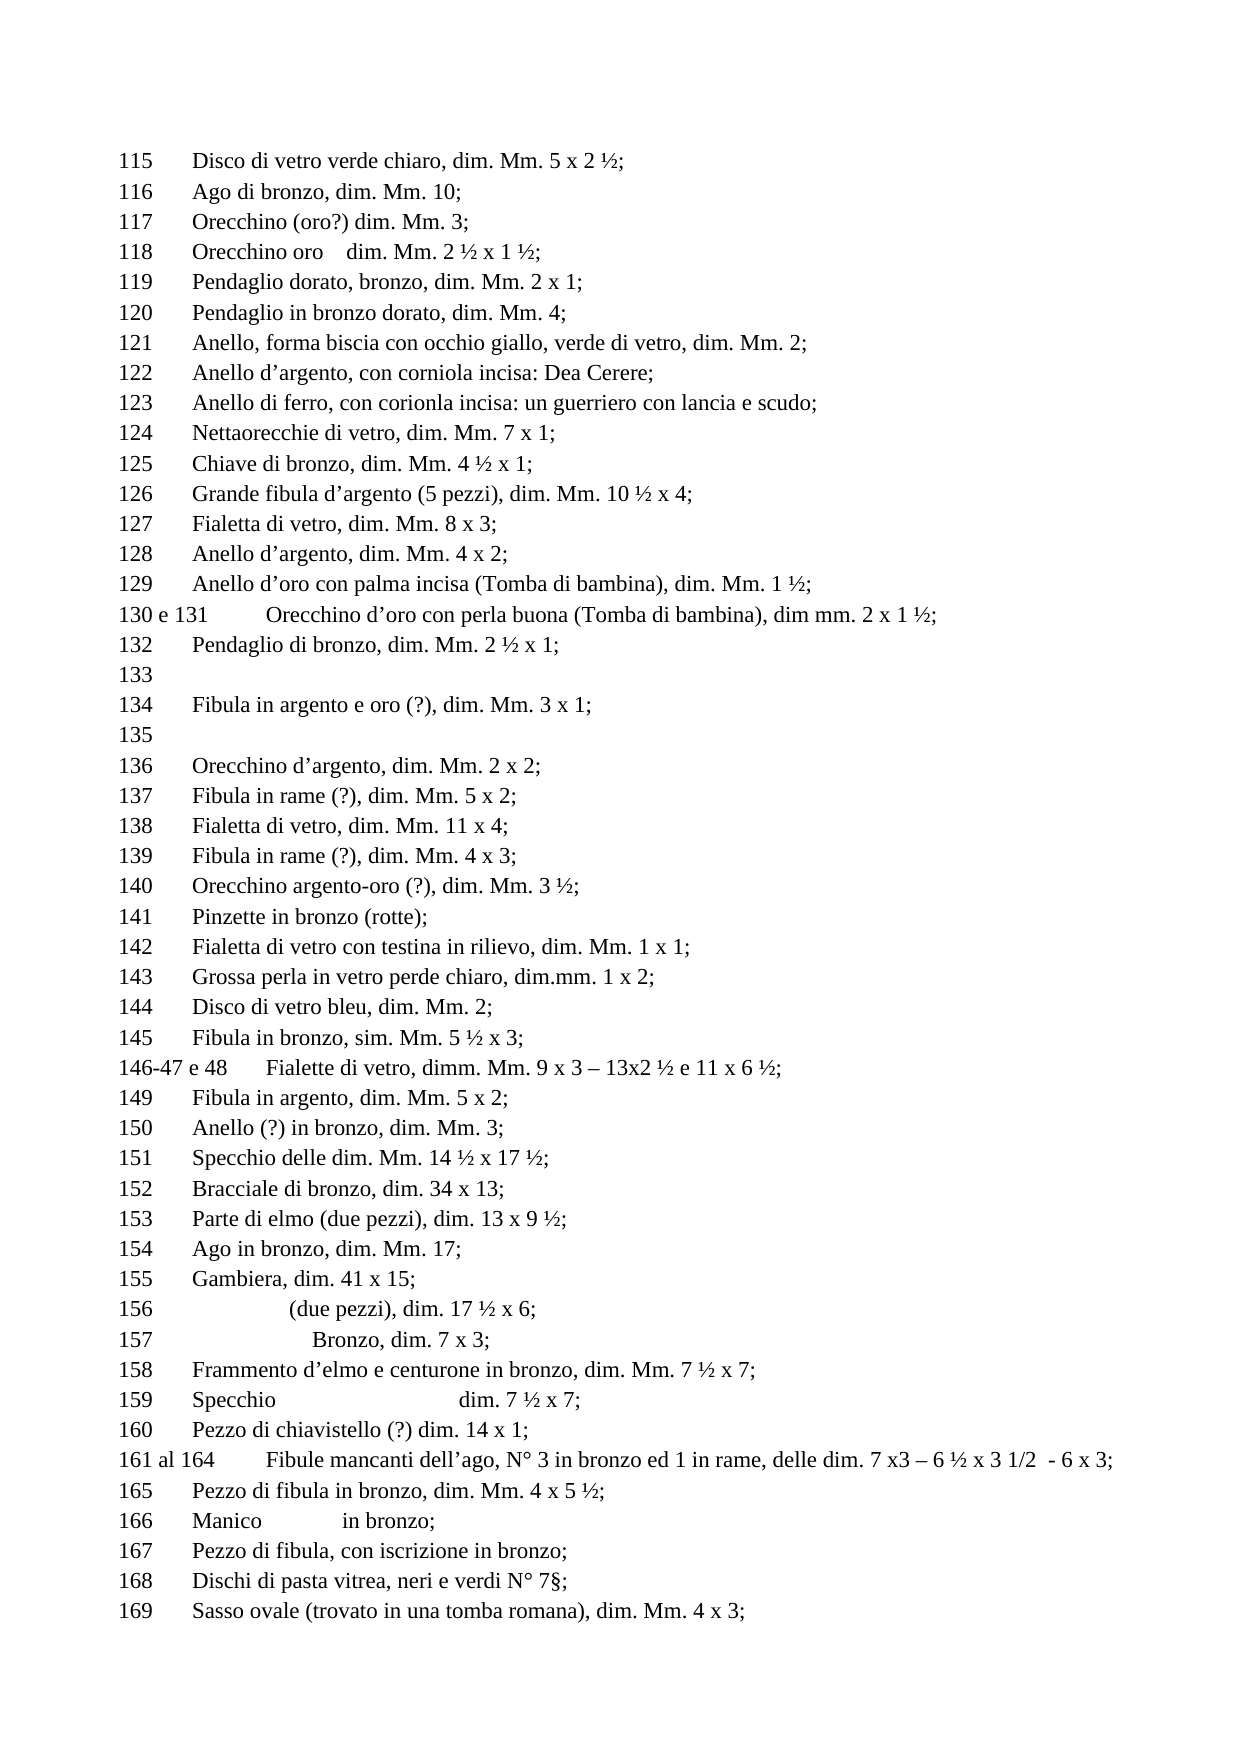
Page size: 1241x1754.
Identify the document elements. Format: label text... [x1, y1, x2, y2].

text 138 Fialetta di vetro, dim. Mm. 11 x 4; [118, 812, 1122, 838]
text 161 al 164 Fibule mancanti dell’ago, N° 3 in bronzo ed 1 in rame, delle dim. 7 x3 – 6 ½ x 3 1/2 - 6 x 3; [118, 1447, 1122, 1473]
text 116 Ago di bronzo, dim. Mm. 10; [118, 178, 1122, 204]
text 140 Orecchino argento-oro (?), dim. Mm. 3 ½; [118, 873, 1122, 899]
text 146-47 e 48 Fialette di vetro, dimm. Mm. 9 x 3 – 13x2 ½ e 11 x 6 ½; [118, 1054, 1122, 1080]
text 159 Specchio dim. 7 ½ x 7; [118, 1386, 1122, 1412]
text 141 Pinzette in bronzo (rotte); [118, 903, 1122, 929]
text 143 Grossa perla in vetro perde chiaro, dim.mm. 1 x 2; [118, 963, 1122, 989]
text 133 [118, 661, 1122, 687]
text 149 Fibula in argento, dim. Mm. 5 x 2; [118, 1084, 1122, 1110]
text 125 Chiave di bronzo, dim. Mm. 4 ½ x 1; [118, 450, 1122, 476]
text 130 e 131 Orecchino d’oro con perla buona (Tomba di bambina), dim mm. 2 x 1 ½; [118, 601, 1122, 627]
text 137 Fibula in rame (?), dim. Mm. 5 x 2; [118, 782, 1122, 808]
text 121 Anello, forma biscia con occhio giallo, verde di vetro, dim. Mm. 2; [118, 329, 1122, 355]
text 150 Anello (?) in bronzo, dim. Mm. 3; [118, 1114, 1122, 1141]
text 169 Sasso ovale (trovato in una tomba romana), dim. Mm. 4 x 3; [118, 1598, 1122, 1624]
text 123 Anello di ferro, con corionla incisa: un guerriero con lancia e scudo; [118, 389, 1122, 416]
text 167 Pezzo di fibula, con iscrizione in bronzo; [118, 1537, 1122, 1563]
text 160 Pezzo di chiavistello (?) dim. 14 x 1; [118, 1416, 1122, 1443]
text 157 Bronzo, dim. 7 x 3; [118, 1326, 1122, 1352]
text 122 Anello d’argento, con corniola incisa: Dea Cerere; [118, 359, 1122, 385]
text 152 Bracciale di bronzo, dim. 34 x 13; [118, 1175, 1122, 1201]
text 120 Pendaglio in bronzo dorato, dim. Mm. 4; [118, 299, 1122, 325]
text 151 Specchio delle dim. Mm. 14 ½ x 17 ½; [118, 1144, 1122, 1171]
text 128 Anello d’argento, dim. Mm. 4 x 2; [118, 540, 1122, 567]
text 129 Anello d’oro con palma incisa (Tomba di bambina), dim. Mm. 1 ½; [118, 571, 1122, 597]
text 156 (due pezzi), dim. 17 ½ x 6; [118, 1296, 1122, 1322]
text 168 Dischi di pasta vitrea, neri e verdi N° 7§; [118, 1567, 1122, 1594]
text 134 Fibula in argento e oro (?), dim. Mm. 3 x 1; [118, 691, 1122, 718]
text 153 Parte di elmo (due pezzi), dim. 13 x 9 ½; [118, 1205, 1122, 1231]
text 135 [118, 722, 1122, 748]
text 144 Disco di vetro bleu, dim. Mm. 2; [118, 993, 1122, 1020]
text 119 Pendaglio dorato, bronzo, dim. Mm. 2 x 1; [118, 268, 1122, 295]
text 115 Disco di vetro verde chiaro, dim. Mm. 5 x 2 ½; [118, 148, 1122, 174]
text 142 Fialetta di vetro con testina in rilievo, dim. Mm. 1 x 1; [118, 933, 1122, 959]
text 126 Grande fibula d’argento (5 pezzi), dim. Mm. 10 ½ x 4; [118, 480, 1122, 506]
text 136 Orecchino d’argento, dim. Mm. 2 x 2; [118, 752, 1122, 778]
text 154 Ago in bronzo, dim. Mm. 17; [118, 1235, 1122, 1261]
text 132 Pendaglio di bronzo, dim. Mm. 2 ½ x 1; [118, 631, 1122, 657]
text 124 Nettaorecchie di vetro, dim. Mm. 7 x 1; [118, 419, 1122, 446]
text 155 Gambiera, dim. 41 x 15; [118, 1265, 1122, 1292]
text 127 Fialetta di vetro, dim. Mm. 8 x 3; [118, 510, 1122, 536]
text 165 Pezzo di fibula in bronzo, dim. Mm. 4 x 5 ½; [118, 1477, 1122, 1503]
text 166 Manico in bronzo; [118, 1507, 1122, 1533]
text 118 Orecchino oro dim. Mm. 2 ½ x 1 ½; [118, 238, 1122, 264]
text 158 Frammento d’elmo e centurone in bronzo, dim. Mm. 7 ½ x 7; [118, 1356, 1122, 1382]
text 117 Orecchino (oro?) dim. Mm. 3; [118, 208, 1122, 234]
text 139 Fibula in rame (?), dim. Mm. 4 x 3; [118, 842, 1122, 869]
text 145 Fibula in bronzo, sim. Mm. 5 ½ x 3; [118, 1024, 1122, 1050]
